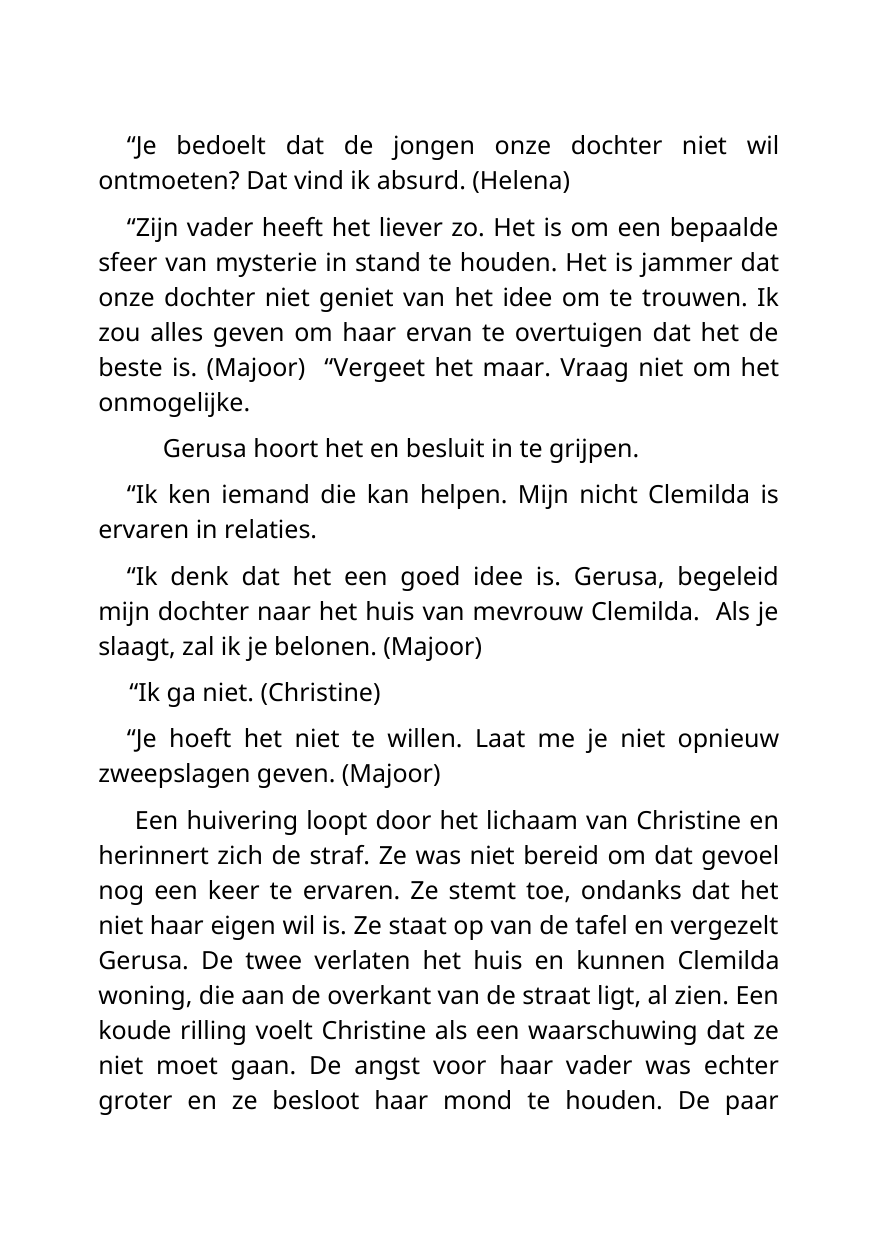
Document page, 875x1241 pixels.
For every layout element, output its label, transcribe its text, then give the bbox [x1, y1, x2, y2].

text “Je bedoelt dat de jongen onze dochter niet wil ontmoeten? Dat vind ik absurd. (Helena) [98, 128, 780, 197]
text “Zijn vader heeft het liever zo. Het is om een bepaalde sfeer van mysterie in stand te houden. Het is jammer dat onze dochter niet geniet van het idee om te trouwen. Ik zou alles geven om haar ervan te overtuigen dat het de beste is. (Majoor) “Vergeet het maar. Vraag niet om het onmogelijke. [98, 209, 780, 418]
text “Ik denk dat het een goed idee is. Gerusa, begeleid mijn dochter naar het huis van mevrouw Clemilda. Als je slaagt, zal ik je belonen. (Majoor) [98, 558, 780, 662]
text “Je hoeft het niet te willen. Laat me je niet opnieuw zweepslagen geven. (Majoor) [98, 721, 780, 790]
text “Ik ken iemand die kan helpen. Mijn nicht Clemilda is ervaren in relaties. [98, 477, 780, 546]
text “Ik ga niet. (Christine) [129, 675, 780, 709]
text Gerusa hoort het en besluit in te grijpen. [100, 431, 785, 465]
